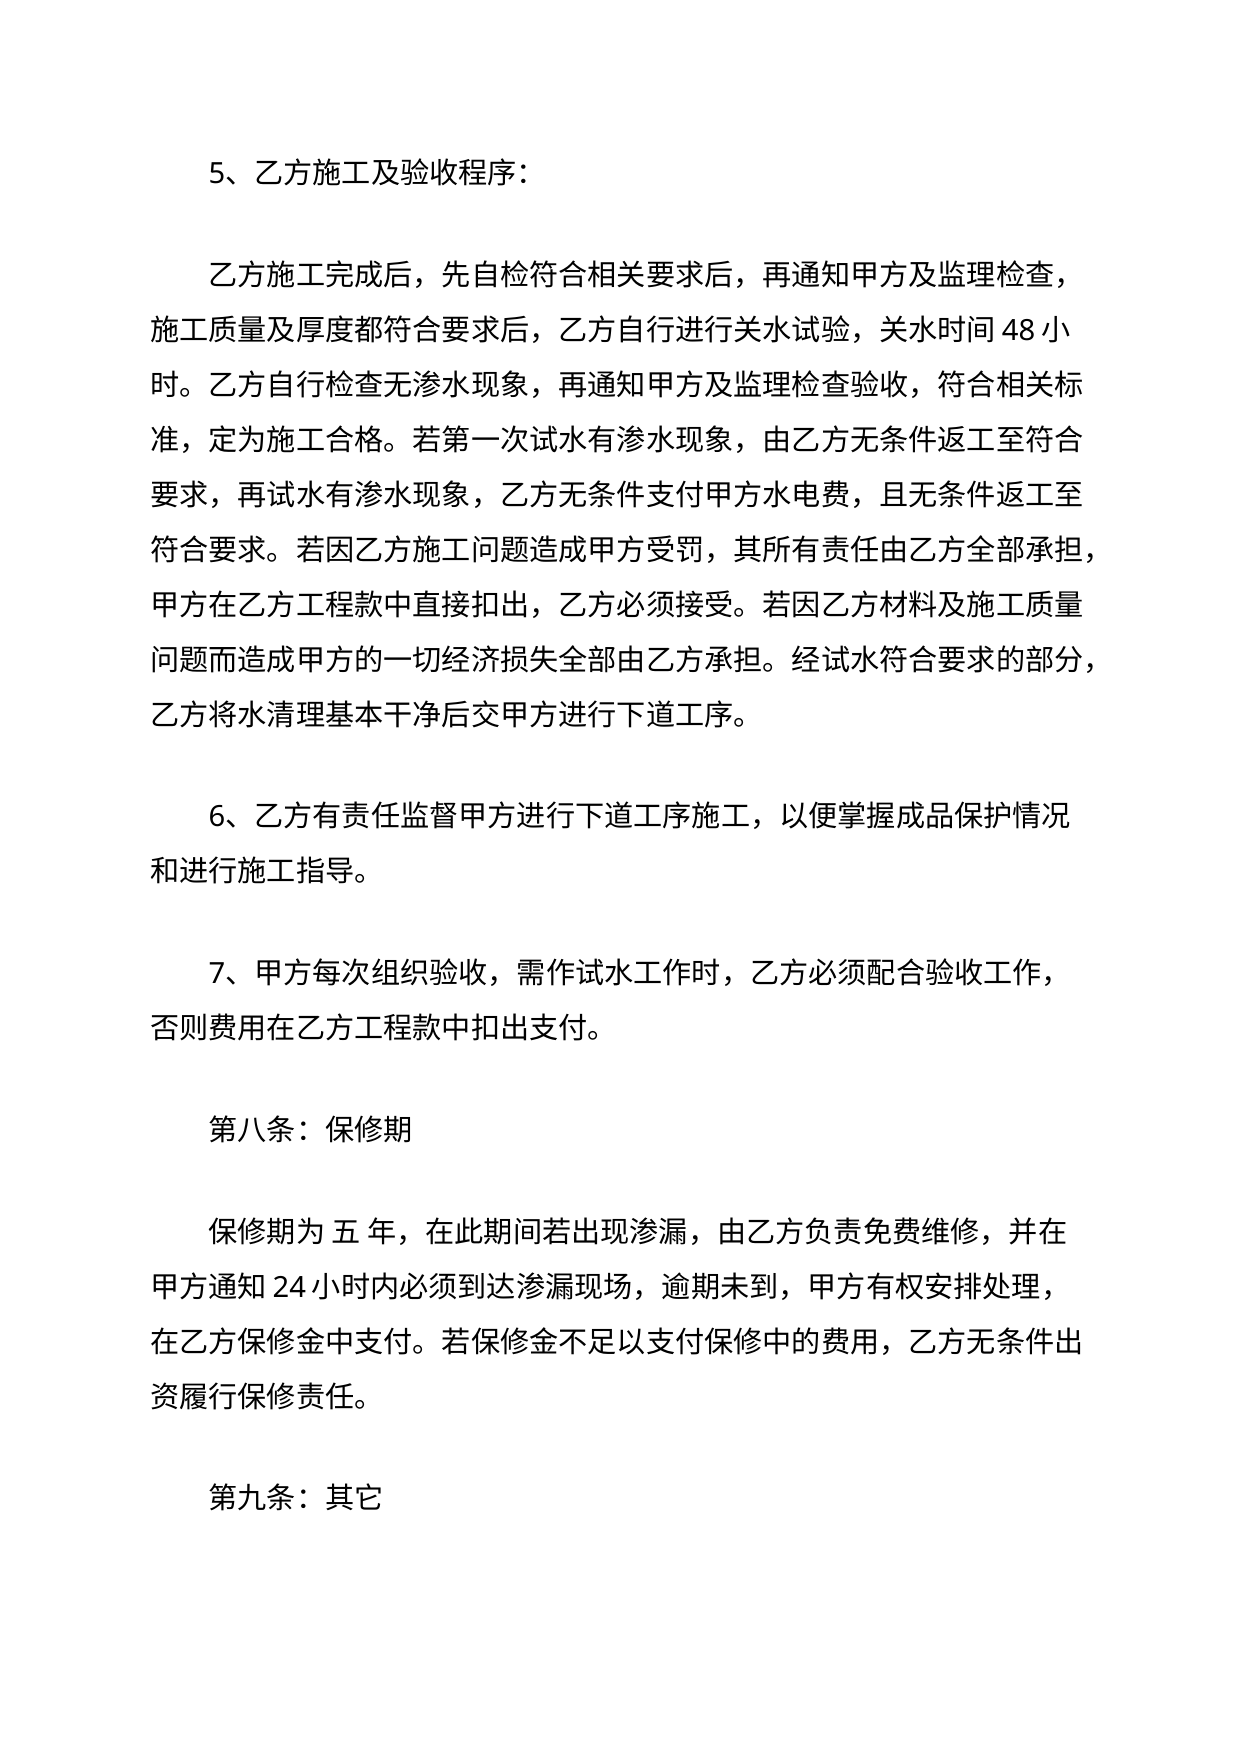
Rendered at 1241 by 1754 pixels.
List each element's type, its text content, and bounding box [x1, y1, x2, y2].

text 7、甲方每次组织验收，需作试水工作时，乙方必须配合验收工作，否则费用在乙方工程款中扣出支付。 [150, 950, 1090, 1047]
text 乙方施工完成后，先自检符合相关要求后，再通知甲方及监理检查，施工质量及厚度都符合要求后，乙方自行进行关水试验，关水时间48小时。乙方自行检查无渗水现象，再通知甲方及监理检查验收，符合相关标准，定为施工合格。若第一次试水有渗水现象，由乙方无条件返工至符合要求，再试水有渗水现象，乙方无条件支付甲方水电费，且无条件返工至符合要求。若因乙方施工问题造成甲方受罚，其所有责任由乙方全部承担，甲方在乙方工程款中直接扣出，乙方必须接受。若因乙方材料及施工质量问题而造成甲方的一切经济损失全部由乙方承担。经试水符合要求的部分，乙方将水清理基本干净后交甲方进行下道工序。 [150, 252, 1090, 733]
text 5、乙方施工及验收程序： [150, 150, 1090, 192]
text 第九条：其它 [150, 1475, 1090, 1517]
text 6、乙方有责任监督甲方进行下道工序施工，以便掌握成品保护情况和进行施工指导。 [150, 793, 1090, 890]
text 保修期为 五 年，在此期间若出现渗漏，由乙方负责免费维修，并在甲方通知24小时内必须到达渗漏现场，逾期未到，甲方有权安排处理，在乙方保修金中支付。若保修金不足以支付保修中的费用，乙方无条件出资履行保修责任。 [150, 1208, 1090, 1415]
text 第八条：保修期 [150, 1107, 1090, 1149]
